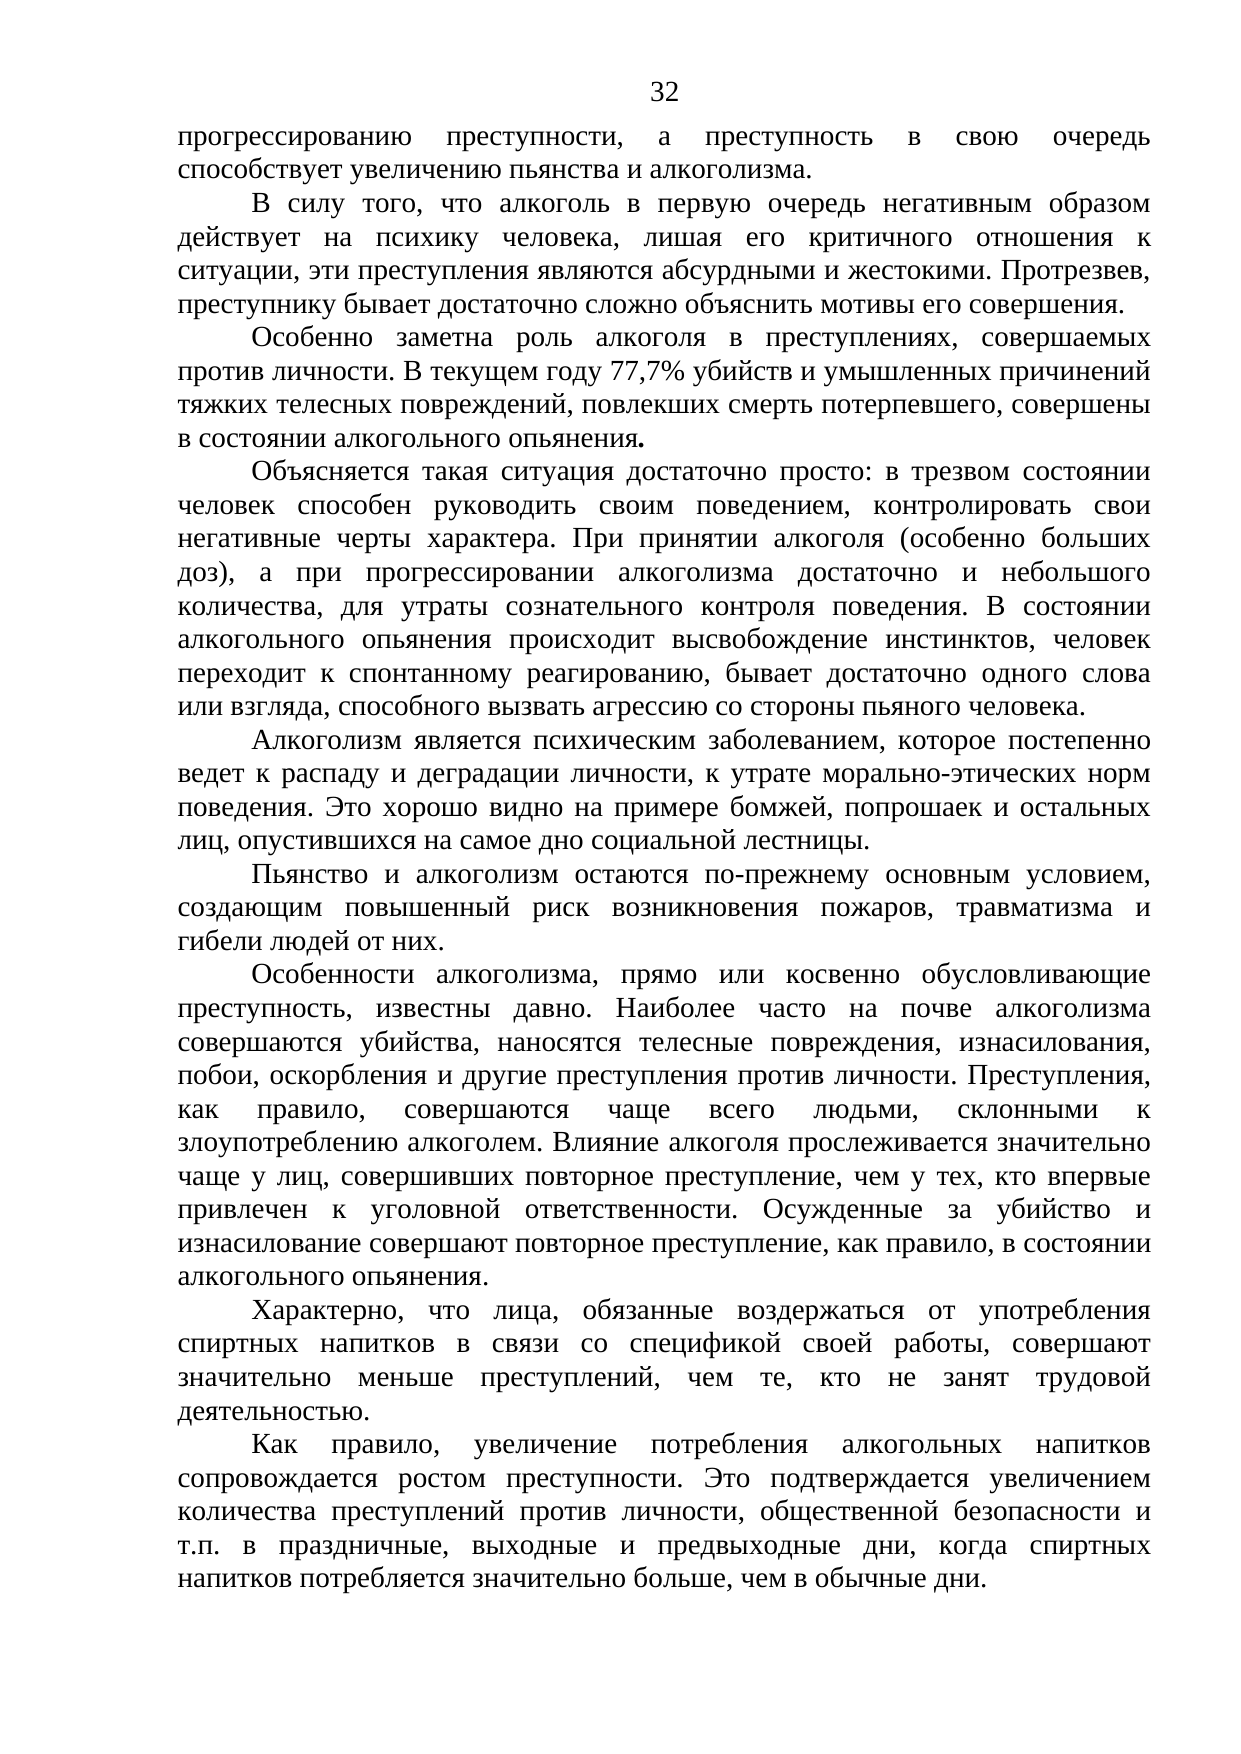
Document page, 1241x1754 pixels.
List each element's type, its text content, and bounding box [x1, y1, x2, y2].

text Пьянство и алкоголизм остаются по-прежнему основным условием, создающим повышенный риск возникновения пожаров, травматизма и гибели людей от них. [177, 856, 1152, 957]
text Характерно, что лица, обязанные воздержаться от употребления спиртных напитков в связи со спецификой своей работы, совершают значительно меньше преступлений, чем те, кто не занят трудовой деятельностью. [177, 1292, 1152, 1426]
text Объясняется такая ситуация достаточно просто: в трезвом состоянии человек способен руководить своим поведением, контролировать свои негативные черты характера. При принятии алкоголя (особенно больших доз), а при прогрессировании алкоголизма достаточно и небольшого количества, для утраты сознательного контроля поведения. В состоянии алкогольного опьянения происходит высвобождение инстинктов, человек переходит к спонтанному реагированию, бывает достаточно одного слова или взгляда, способного вызвать агрессию со стороны пьяного человека. [177, 453, 1152, 722]
text Особенности алкоголизма, прямо или косвенно обусловливающие преступность, известны давно. Наиболее часто на почве алкоголизма совершаются убийства, наносятся телесные повреждения, изнасилования, побои, оскорбления и другие преступления против личности. Преступления, как правило, совершаются чаще всего людьми, склонными к злоупотреблению алкоголем. Влияние алкоголя прослеживается значительно чаще у лиц, совершивших повторное преступление, чем у тех, кто впервые привлечен к уголовной ответственности. Осужденные за убийство и изнасилование совершают повторное преступление, как правило, в состоянии алкогольного опьянения. [177, 957, 1152, 1292]
text Как правило, увеличение потребления алкогольных напитков сопровождается ростом преступности. Это подтверждается увеличением количества преступлений против личности, общественной безопасности и т.п. в праздничные, выходные и предвыходные дни, когда спиртных напитков потребляется значительно больше, чем в обычные дни. [177, 1426, 1152, 1594]
text Алкоголизм является психическим заболеванием, которое постепенно ведет к распаду и деградации личности, к утрате морально-этических норм поведения. Это хорошо видно на примере бомжей, попрошаек и остальных лиц, опустившихся на самое дно социальной лестницы. [177, 722, 1152, 856]
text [177, 118, 1152, 185]
text Особенно заметна роль алкоголя в преступлениях, совершаемых против личности. В текущем году 77,7% убийств и умышленных причинений тяжких телесных повреждений, повлекших смерть потерпевшего, совершены в состоянии алкогольного опьянения. [177, 319, 1152, 453]
text В силу того, что алкоголь в первую очередь негативным образом действует на психику человека, лишая его критичного отношения к ситуации, эти преступления являются абсурдными и жестокими. Протрезвев, преступнику бывает достаточно сложно объяснить мотивы его совершения. [177, 185, 1152, 319]
